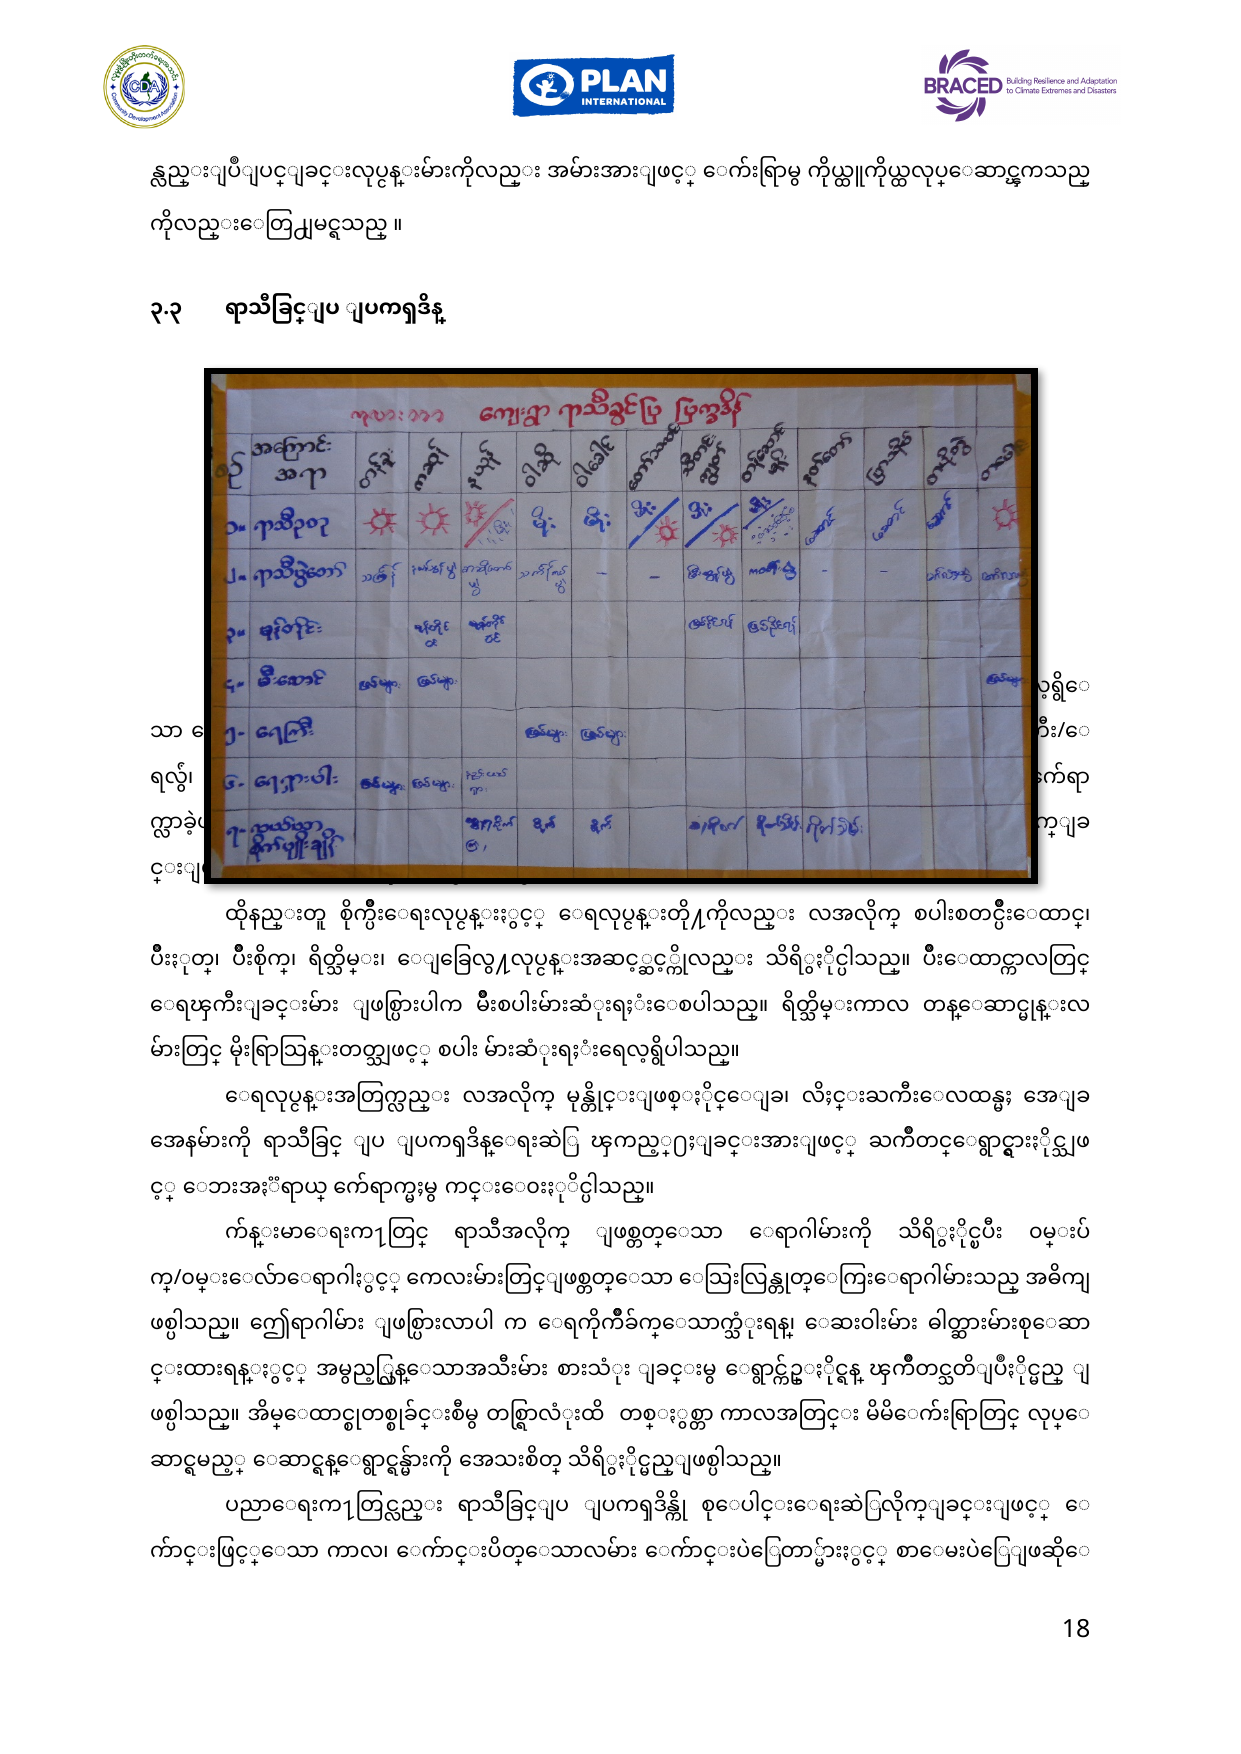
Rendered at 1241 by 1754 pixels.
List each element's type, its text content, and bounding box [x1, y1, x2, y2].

picture [103, 45, 185, 129]
text က်န္းမာေရးက႑တြင္ ရာသီအလိုက္ ျဖစ္တတ္ေသာ ေရာဂါမ်ားကို သိရိွႏိုင္ၿပီး ၀မ္းပ်က္/၀မ္းေလ်ာေရာဂါႏွင့္ ကေလးမ်ားတြင္ျဖစ္တတ္ေသာ ေသြးလြန္တုတ္ေကြးေရာဂါမ်ားသည္ အဓိကျဖစ္ပါသည္။ ဤေရာဂါမ်ား ျဖစ္ပြားလာပါ က ေရကိုက်ိဳခ်က္ေသာက္သံုးရန္၊ ေဆးဝါးမ်ား ဓါတ္ဆားမ်ားစုေဆာင္းထားရန္ႏွင့္ အမွည့္လြန္ေသာအသီးမ်ား စားသံုး ျခင္းမွ ေရွာင္က်ဥ္ႏိုင္ရန္ ၾကိဳတင္သတိျပဳႏိုင္မည္ ျဖစ္ပါသည္။ အိမ္ေထာင္စုတစ္စုခ်င္းစီမွ တစ္ရြာလံုးထိ တစ္ႏွစ္တာ ကာလအတြင္း မိမိေက်းရြာတြင္ လုပ္ေဆာင္ရမည့္ ေဆာင္ရန္ေရွာင္ရန္မ်ားကို အေသးစိတ္ သိရိွႏိုင္မည္ျဖစ္ပါသည္။ [150, 1211, 1090, 1484]
text ထိုနည္းတူ စိုက္ပ်ိဳးေရးလုပ္ငန္းႏွင့္ ေရလုပ္ငန္းတို႔ကိုလည္း လအလိုက္ စပါးစတင္ပ်ိဳးေထာင္၊ ပ်ိဳးႏုတ္၊ ပ်ိဳးစိုက္၊ ရိတ္သိမ္း၊ ေျခြေလွ႔လုပ္ငန္းအဆင့္ဆင့္ကိုလည္း သိရိွႏိုင္ပါသည္။ ပ်ိဳးေထာင္ကာလတြင္ ေရၾကီးျခင္းမ်ား ျဖစ္ပြားပါက မ်ိဳးစပါးမ်ားဆံုးရႈံးေစပါသည္။ ရိတ္သိမ္းကာလ တန္ေဆာင္မုန္းလမ်ားတြင္ မိုးရြာသြန္းတတ္သျဖင့္ စပါး မ်ားဆံုးရႈံးရေလ့ရွိပါသည္။ [150, 892, 1090, 1074]
picture [920, 45, 1122, 125]
picture [509, 52, 678, 120]
text ေရလုပ္ငန္းအတြက္လည္း လအလိုက္ မုန္တိုင္းျဖစ္ႏိုင္ေျခ၊ လိႈင္းႀကီးေလထန္မႈ အေျခအေနမ်ားကို ရာသီခြင္ ျပ ျပကၡဒိန္ေရးဆဲြ ၾကည့္႐ႈျခင္းအားျဖင့္ ႀကိဳတင္ေရွာင္ရွားႏိုင္သျဖင့္ ေဘးအႏၱရာယ္ က်ေရာက္မႈမွ ကင္းေ၀းႏုိင္ပါသည္။ [150, 1074, 1090, 1211]
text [150, 150, 1090, 248]
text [150, 1484, 1090, 1575]
picture [211, 374, 1031, 878]
text ၃.၃ ရာသီခြင္ျပ ျပကၡဒိန္ [150, 287, 1090, 333]
